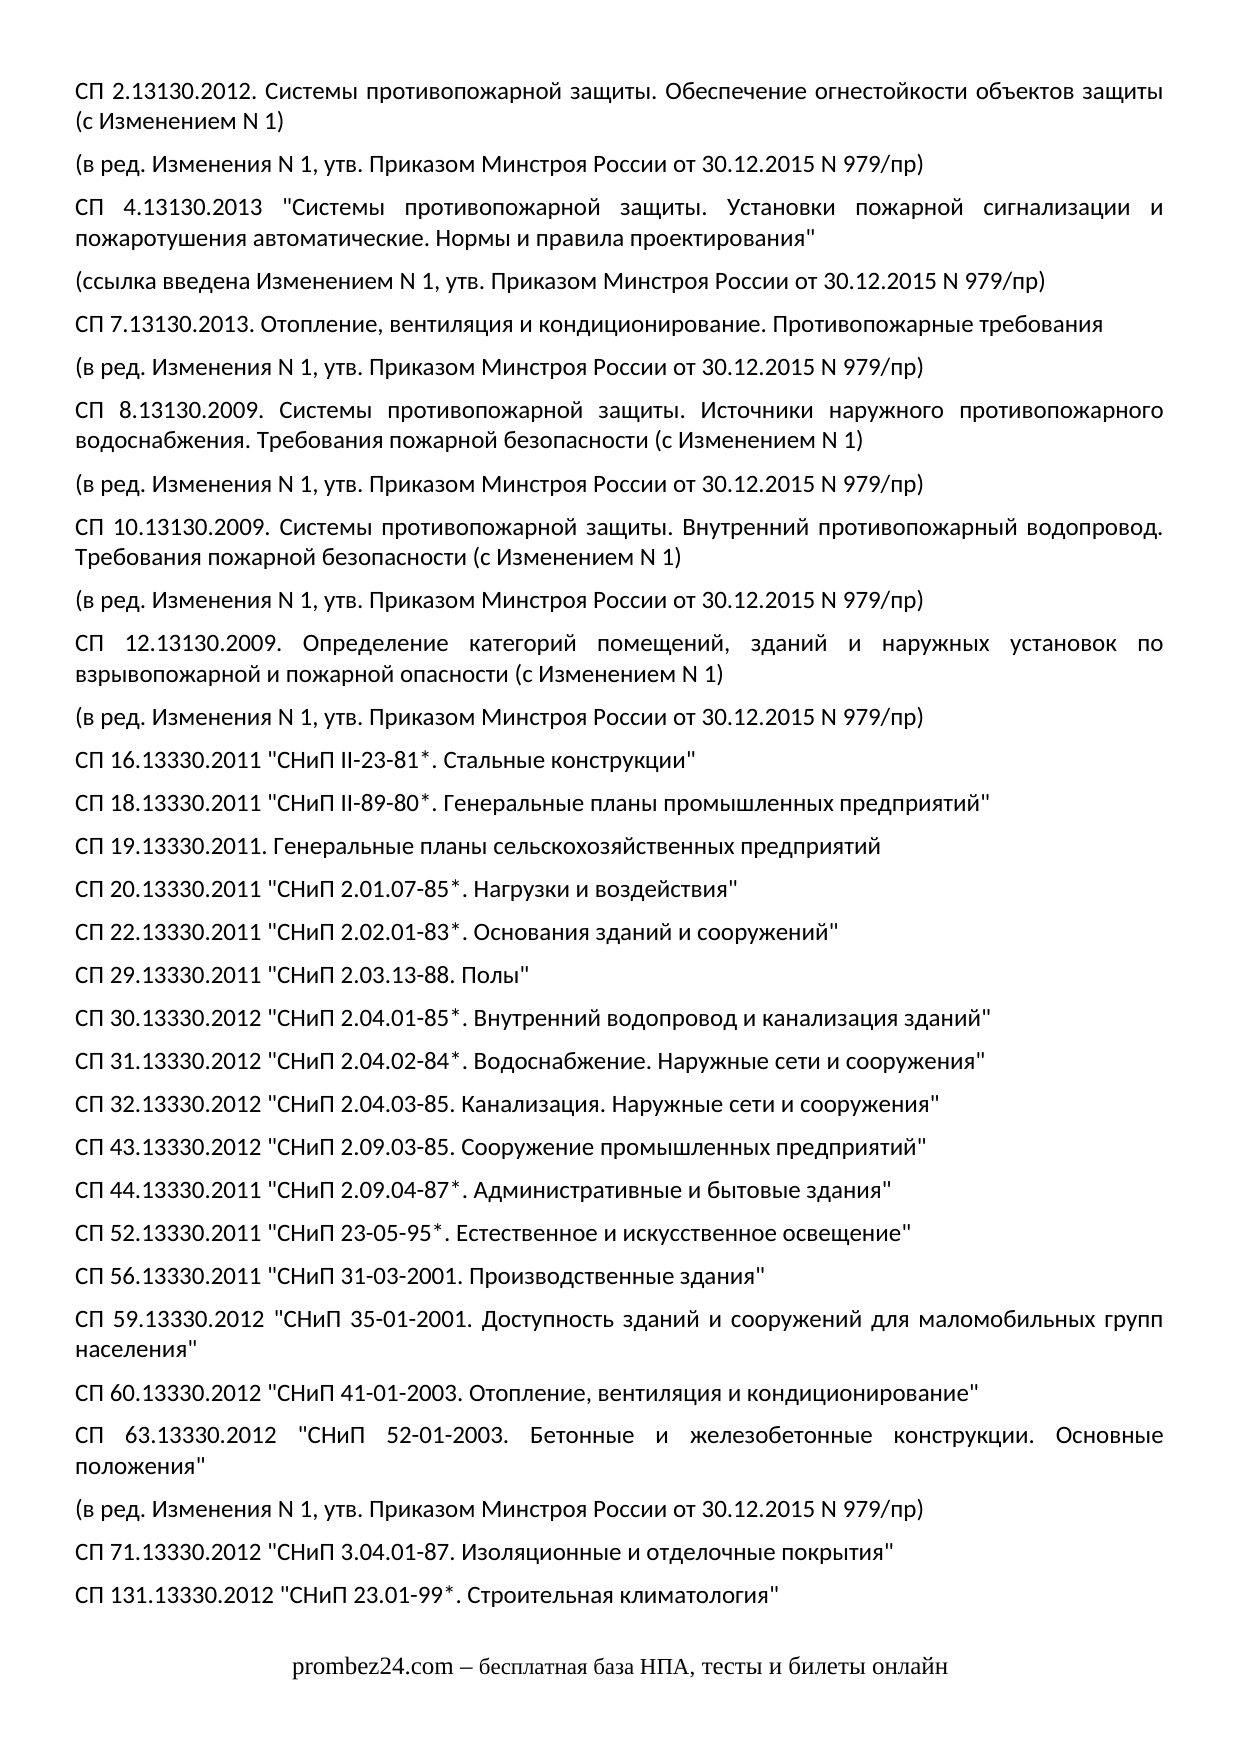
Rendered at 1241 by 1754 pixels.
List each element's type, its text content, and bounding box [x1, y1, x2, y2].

text СП 60.13330.2012 "СНиП 41-01-2003. Отопление, вентиляция и кондиционирование" [75, 1377, 1165, 1407]
text СП 2.13130.2012. Системы противопожарной защиты. Обеспечение огнестойкости объектов защиты (с Изменением N 1) [75, 75, 1165, 136]
text СП 4.13130.2013 "Системы противопожарной защиты. Установки пожарной сигнализации и пожаротушения автоматические. Нормы и правила проектирования" [75, 192, 1165, 253]
text СП 20.13330.2011 "СНиП 2.01.07-85*. Нагрузки и воздействия" [75, 873, 1165, 903]
text СП 63.13330.2012 "СНиП 52-01-2003. Бетонные и железобетонные конструкции. Основные положения" [75, 1420, 1165, 1481]
text СП 32.13330.2012 "СНиП 2.04.03-85. Канализация. Наружные сети и сооружения" [75, 1088, 1165, 1118]
text СП 131.13330.2012 "СНиП 23.01-99*. Строительная климатология" [75, 1579, 1165, 1610]
text СП 18.13330.2011 "СНиП II-89-80*. Генеральные планы промышленных предприятий" [75, 787, 1165, 817]
text (в ред. Изменения N 1, утв. Приказом Минстроя России от 30.12.2015 N 979/пр) [75, 701, 1165, 731]
text СП 10.13130.2009. Системы противопожарной защиты. Внутренний противопожарный водопровод. Требования пожарной безопасности (с Изменением N 1) [75, 511, 1165, 572]
text СП 19.13330.2011. Генеральные планы сельскохозяйственных предприятий [75, 830, 1165, 860]
text (в ред. Изменения N 1, утв. Приказом Минстроя России от 30.12.2015 N 979/пр) [75, 148, 1165, 179]
text СП 71.13330.2012 "СНиП 3.04.01-87. Изоляционные и отделочные покрытия" [75, 1536, 1165, 1567]
text СП 12.13130.2009. Определение категорий помещений, зданий и наружных установок по взрывопожарной и пожарной опасности (с Изменением N 1) [75, 627, 1165, 688]
text СП 56.13330.2011 "СНиП 31-03-2001. Производственные здания" [75, 1260, 1165, 1291]
text (ссылка введена Изменением N 1, утв. Приказом Минстроя России от 30.12.2015 N 979/пр) [75, 265, 1165, 296]
text СП 44.13330.2011 "СНиП 2.09.04-87*. Административные и бытовые здания" [75, 1174, 1165, 1204]
text (в ред. Изменения N 1, утв. Приказом Минстроя России от 30.12.2015 N 979/пр) [75, 351, 1165, 382]
text СП 8.13130.2009. Системы противопожарной защиты. Источники наружного противопожарного водоснабжения. Требования пожарной безопасности (с Изменением N 1) [75, 394, 1165, 455]
text СП 29.13330.2011 "СНиП 2.03.13-88. Полы" [75, 959, 1165, 989]
text (в ред. Изменения N 1, утв. Приказом Минстроя России от 30.12.2015 N 979/пр) [75, 468, 1165, 498]
text СП 7.13130.2013. Отопление, вентиляция и кондиционирование. Противопожарные требования [75, 308, 1165, 339]
text СП 43.13330.2012 "СНиП 2.09.03-85. Сооружение промышленных предприятий" [75, 1131, 1165, 1162]
text СП 59.13330.2012 "СНиП 35-01-2001. Доступность зданий и сооружений для маломобильных групп населения" [75, 1303, 1165, 1364]
text СП 22.13330.2011 "СНиП 2.02.01-83*. Основания зданий и сооружений" [75, 916, 1165, 946]
text СП 16.13330.2011 "СНиП II-23-81*. Стальные конструкции" [75, 744, 1165, 774]
text (в ред. Изменения N 1, утв. Приказом Минстроя России от 30.12.2015 N 979/пр) [75, 584, 1165, 615]
text СП 31.13330.2012 "СНиП 2.04.02-84*. Водоснабжение. Наружные сети и сооружения" [75, 1045, 1165, 1076]
text СП 52.13330.2011 "СНиП 23-05-95*. Естественное и искусственное освещение" [75, 1217, 1165, 1248]
text (в ред. Изменения N 1, утв. Приказом Минстроя России от 30.12.2015 N 979/пр) [75, 1493, 1165, 1524]
text СП 30.13330.2012 "СНиП 2.04.01-85*. Внутренний водопровод и канализация зданий" [75, 1002, 1165, 1032]
